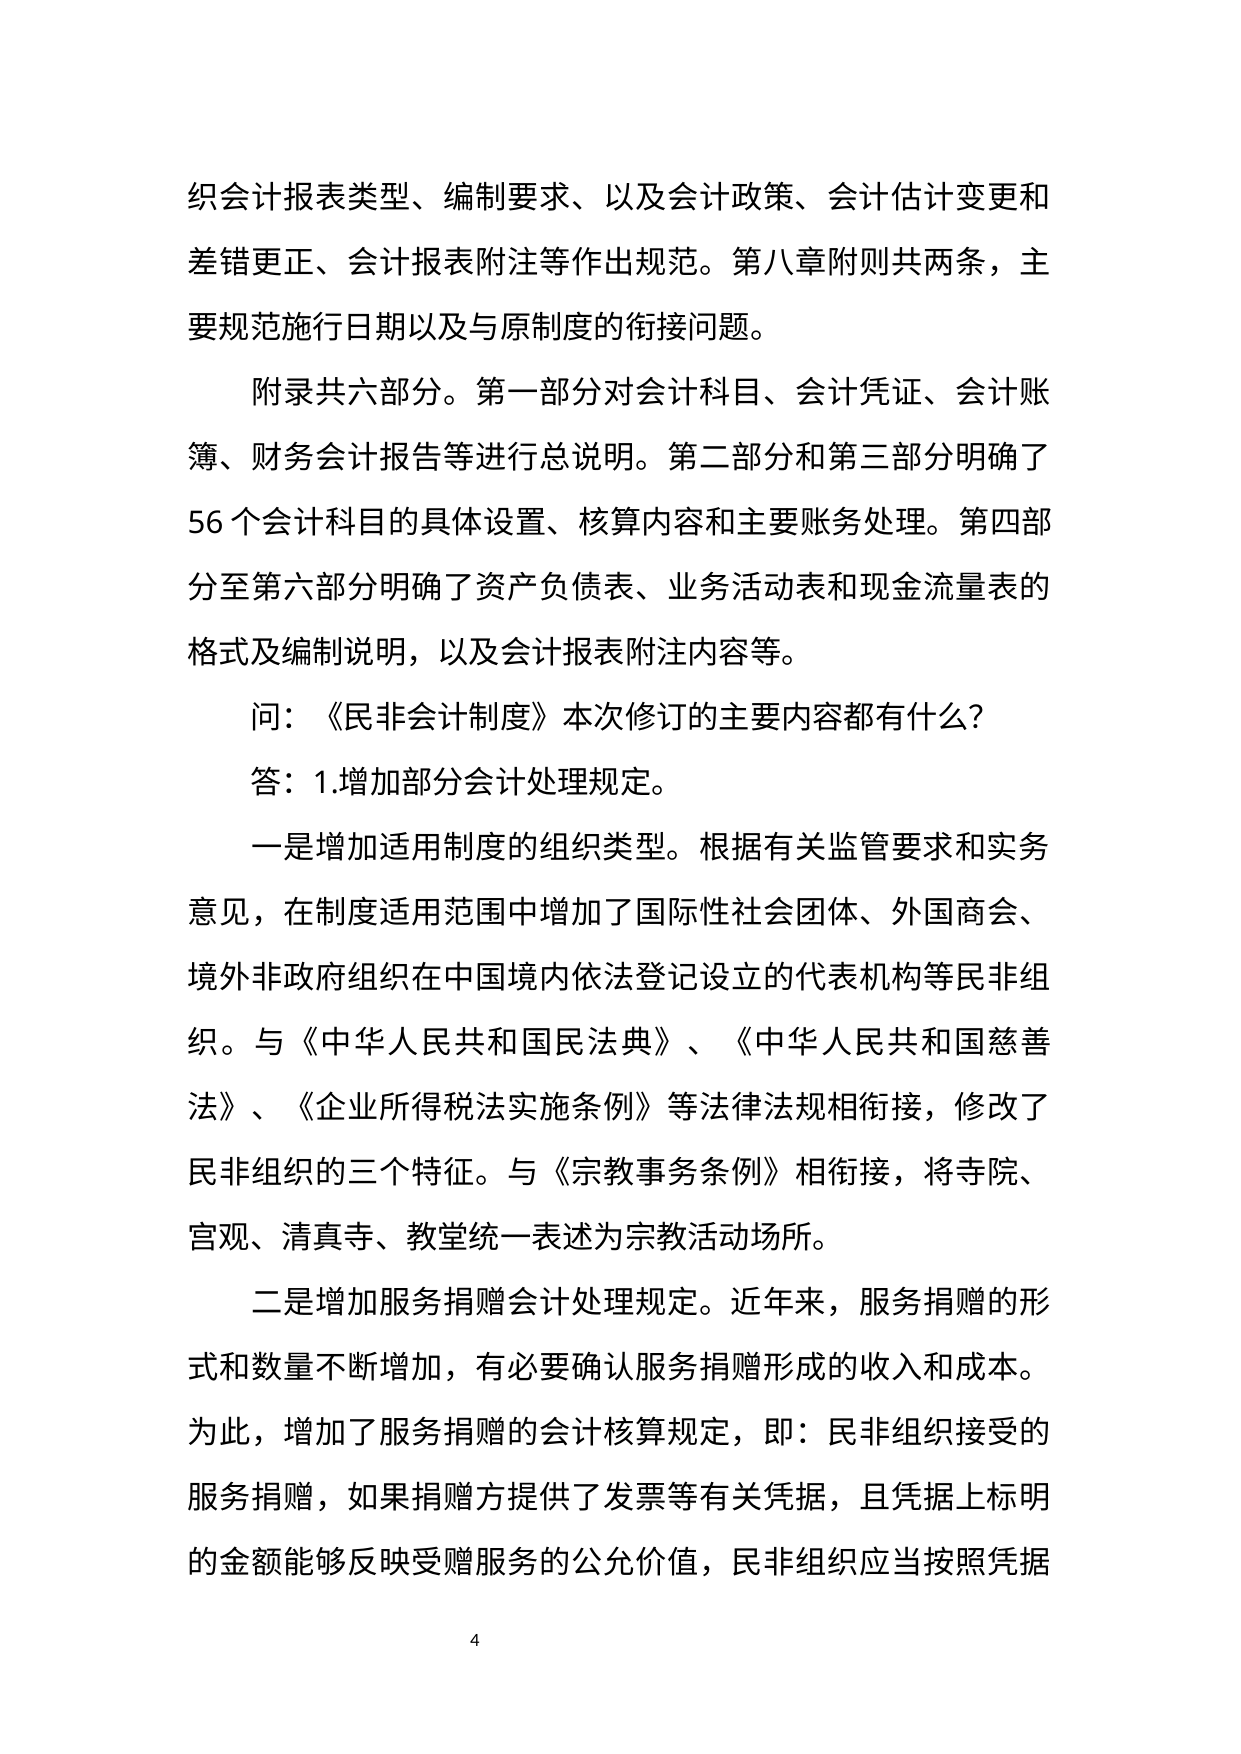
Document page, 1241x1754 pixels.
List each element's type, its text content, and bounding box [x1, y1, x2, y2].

text 答：1.增加部分会计处理规定。 [187, 747, 1053, 812]
text 问：《民非会计制度》本次修订的主要内容都有什么？ [187, 682, 1053, 747]
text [187, 1267, 1053, 1592]
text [187, 162, 1053, 357]
text 附录共六部分。第一部分对会计科目、会计凭证、会计账簿、财务会计报告等进行总说明。第二部分和第三部分明确了56个会计科目的具体设置、核算内容和主要账务处理。第四部分至第六部分明确了资产负债表、业务活动表和现金流量表的格式及编制说明，以及会计报表附注内容等。 [187, 357, 1053, 682]
text 一是增加适用制度的组织类型。根据有关监管要求和实务意见，在制度适用范围中增加了国际性社会团体、外国商会、境外非政府组织在中国境内依法登记设立的代表机构等民非组织。与《中华人民共和国民法典》、《中华人民共和国慈善法》、《企业所得税法实施条例》等法律法规相衔接，修改了民非组织的三个特征。与《宗教事务条例》相衔接，将寺院、宫观、清真寺、教堂统一表述为宗教活动场所。 [187, 812, 1053, 1267]
